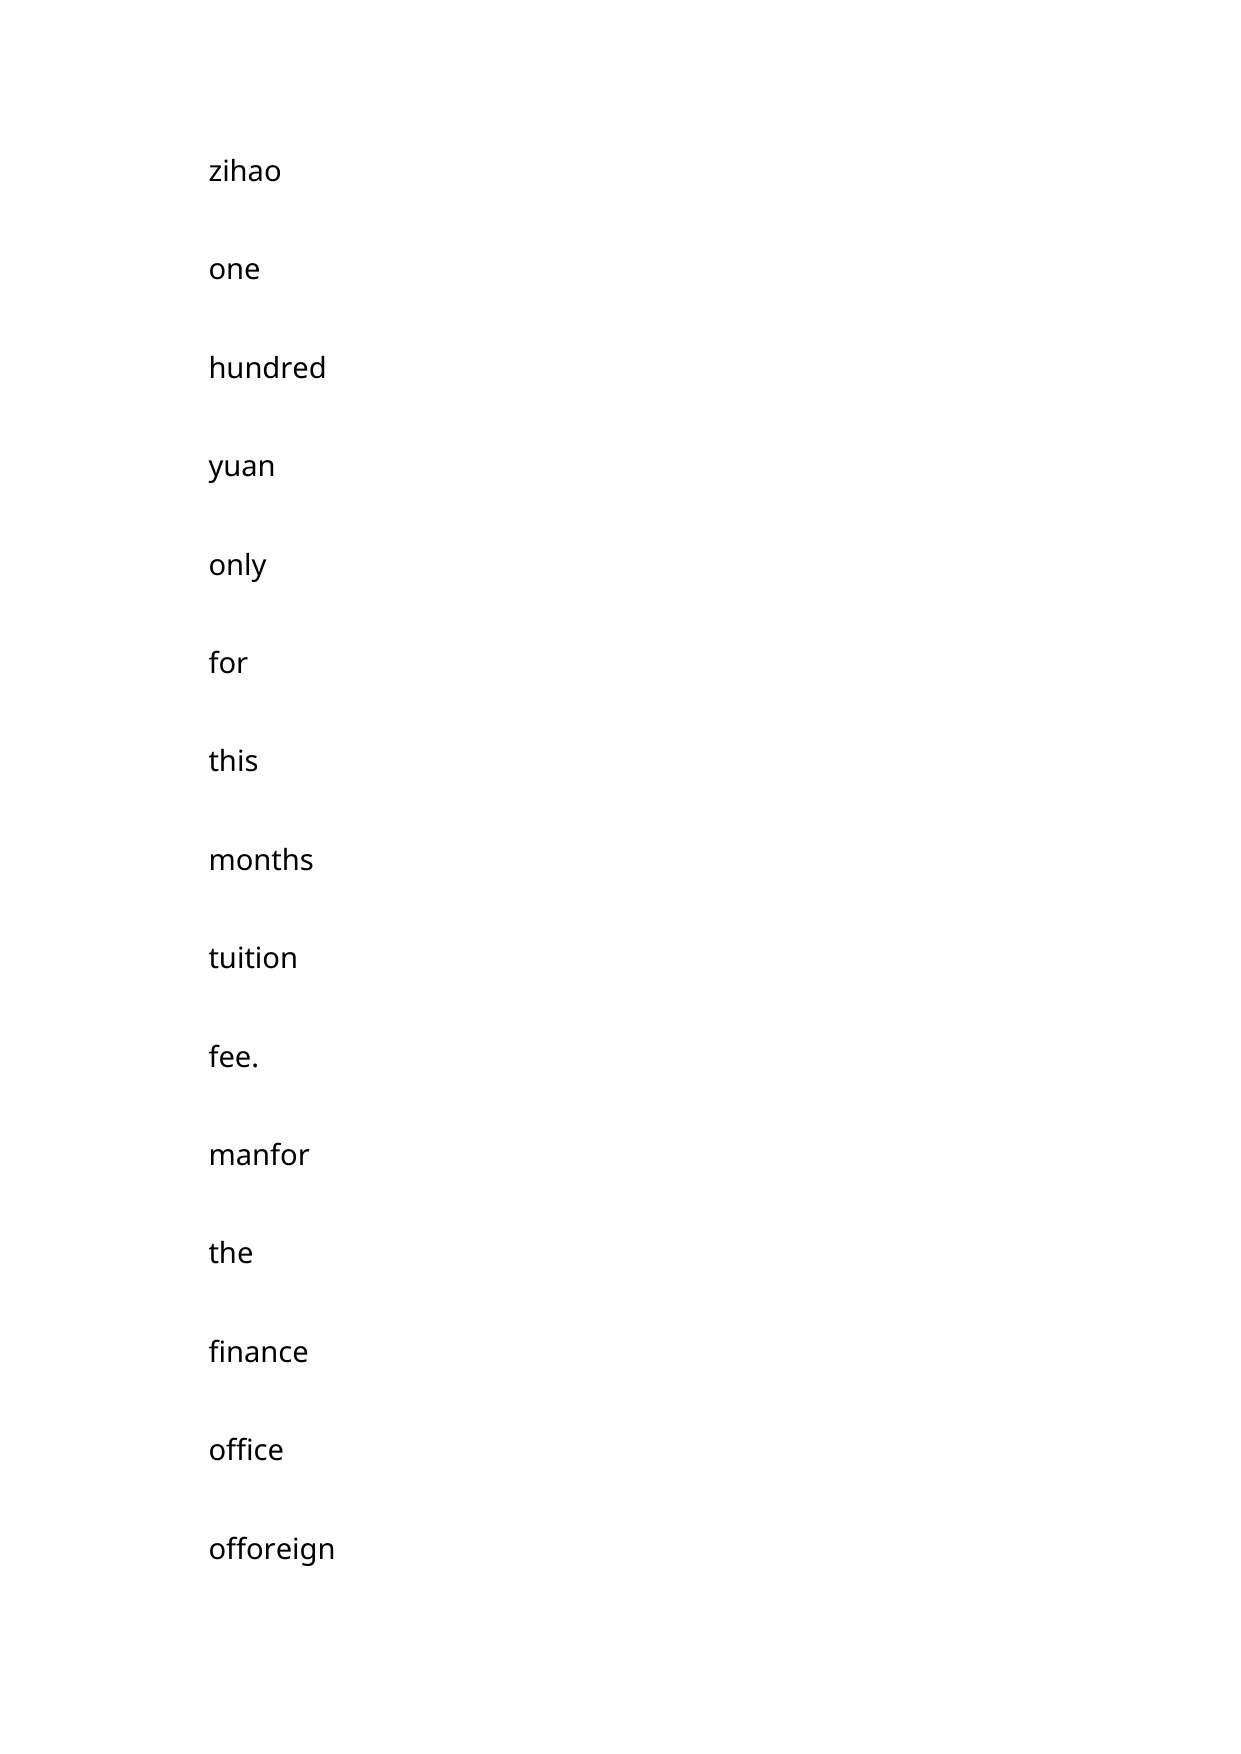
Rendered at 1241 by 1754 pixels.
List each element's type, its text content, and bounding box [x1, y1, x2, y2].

text finance [150, 1331, 1090, 1371]
text zihao [150, 150, 1090, 190]
text this [150, 741, 1090, 780]
text fee. [150, 1036, 1090, 1076]
text office [150, 1430, 1090, 1469]
text for [150, 642, 1090, 682]
text hundred [150, 347, 1090, 387]
text only [150, 544, 1090, 583]
text manfor [150, 1134, 1090, 1174]
text months [150, 839, 1090, 879]
text offoreign [150, 1528, 1090, 1568]
text yuan [150, 445, 1090, 485]
text one [150, 248, 1090, 288]
text the [150, 1233, 1090, 1272]
text tuition [150, 937, 1090, 977]
